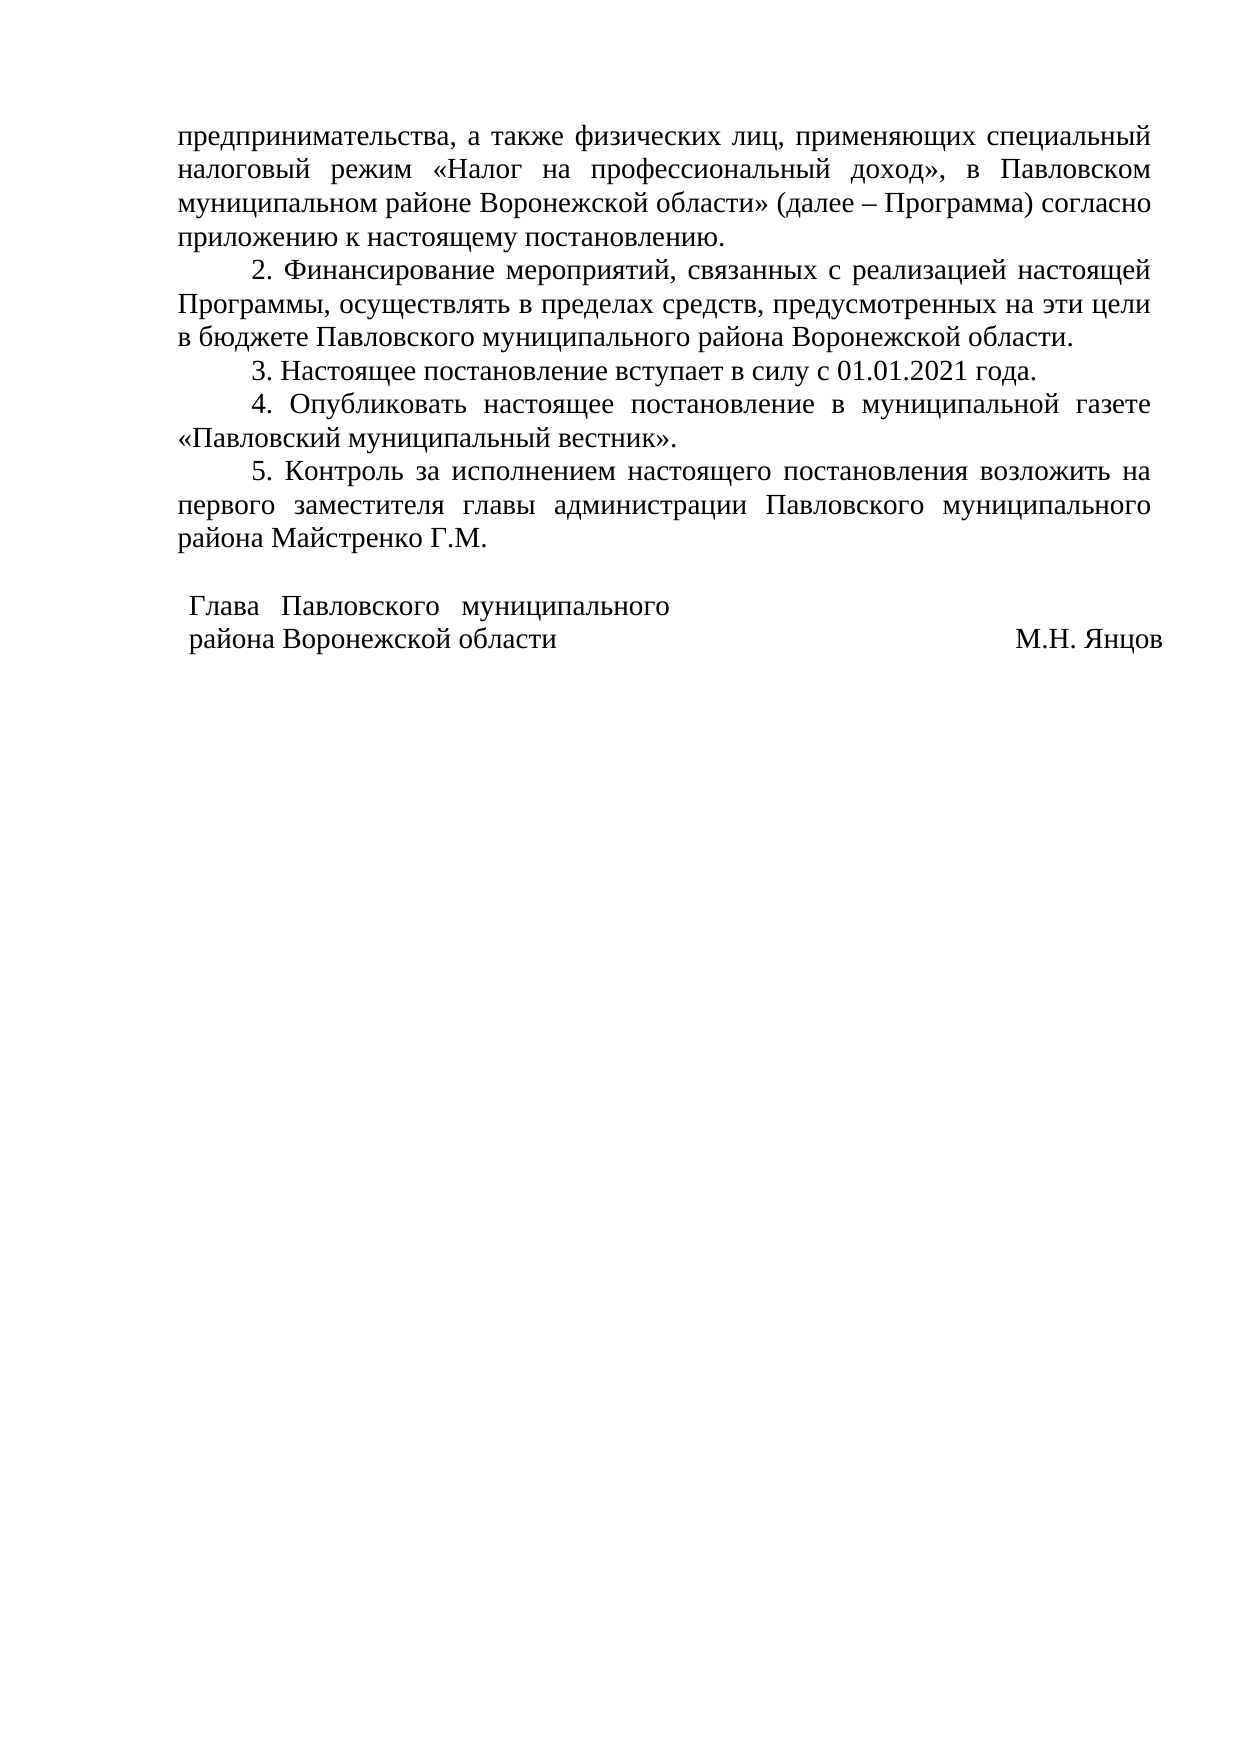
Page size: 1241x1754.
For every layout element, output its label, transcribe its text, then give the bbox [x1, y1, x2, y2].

text 2. Финансирование мероприятий, связанных с реализацией настоящей Программы, осуществлять в пределах средств, предусмотренных на эти цели в бюджете Павловского муниципального района Воронежской области. [177, 252, 1152, 353]
text 5. Контроль за исполнением настоящего постановления возложить на первого заместителя главы администрации Павловского муниципального района Майстренко Г.М. [177, 453, 1152, 554]
text 3. Настоящее постановление вступает в силу с 01.01.2021 года. [177, 353, 1152, 386]
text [177, 118, 1152, 252]
table_header Глава Павловского муниципального района Воронежской области [177, 588, 681, 655]
table_header М.Н. Янцов [681, 588, 1174, 655]
text 4. Опубликовать настоящее постановление в муниципальной газете «Павловский муниципальный вестник». [177, 386, 1152, 453]
